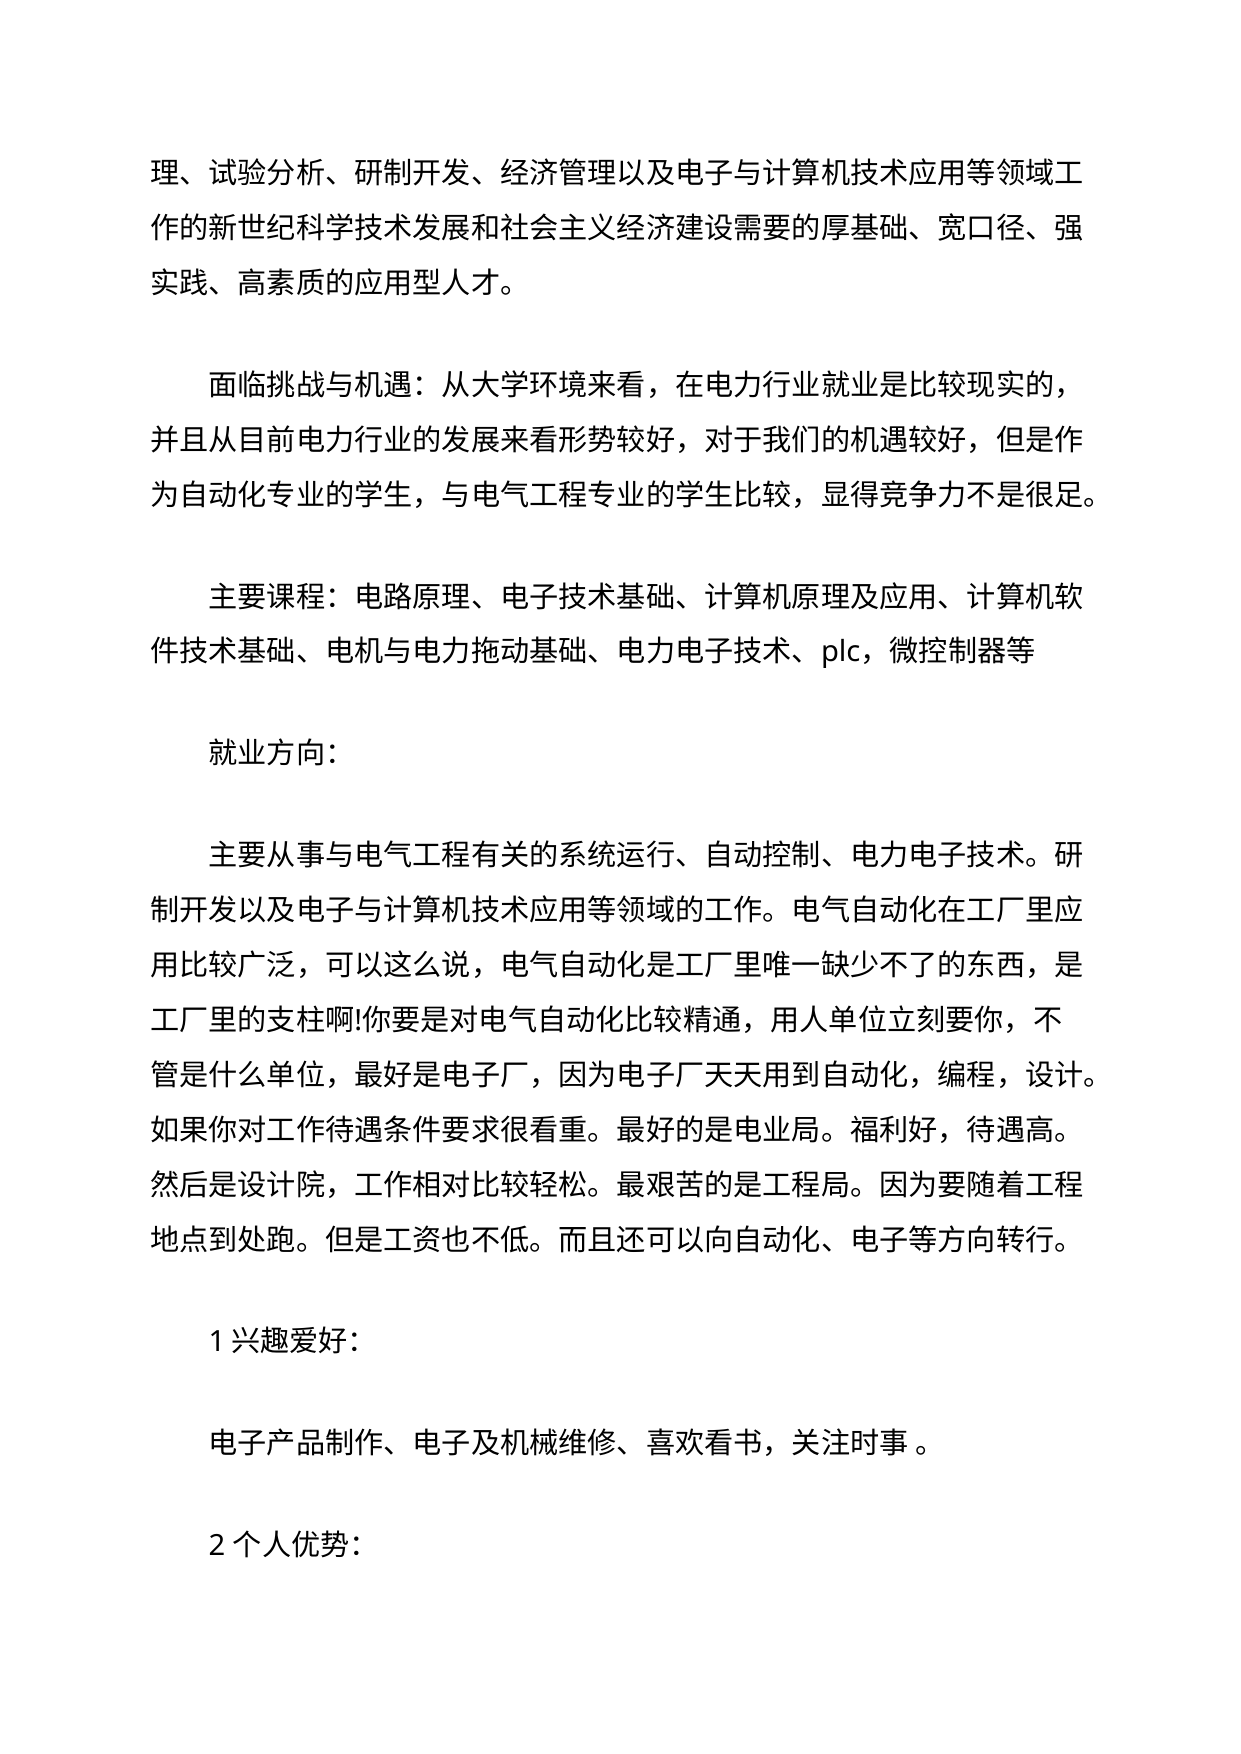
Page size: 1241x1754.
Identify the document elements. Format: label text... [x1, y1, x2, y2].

text 1兴趣爱好： [150, 1318, 1090, 1360]
text 主要课程：电路原理、电子技术基础、计算机原理及应用、计算机软件技术基础、电机与电力拖动基础、电力电子技术、plc，微控制器等 [150, 573, 1090, 670]
text 就业方向： [150, 730, 1090, 772]
text 电子产品制作、电子及机械维修、喜欢看书，关注时事 。 [150, 1420, 1090, 1462]
text 面临挑战与机遇：从大学环境来看，在电力行业就业是比较现实的，并且从目前电力行业的发展来看形势较好，对于我们的机遇较好，但是作为自动化专业的学生，与电气工程专业的学生比较，显得竞争力不是很足。 [150, 362, 1090, 514]
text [150, 150, 1090, 302]
text 2 个人优势： [150, 1522, 1090, 1564]
text 主要从事与电气工程有关的系统运行、自动控制、电力电子技术。研制开发以及电子与计算机技术应用等领域的工作。电气自动化在工厂里应用比较广泛，可以这么说，电气自动化是工厂里唯一缺少不了的东西，是工厂里的支柱啊!你要是对电气自动化比较精通，用人单位立刻要你，不管是什么单位，最好是电子厂，因为电子厂天天用到自动化，编程，设计。如果你对工作待遇条件要求很看重。最好的是电业局。福利好，待遇高。然后是设计院，工作相对比较轻松。最艰苦的是工程局。因为要随着工程地点到处跑。但是工资也不低。而且还可以向自动化、电子等方向转行。 [150, 832, 1090, 1258]
